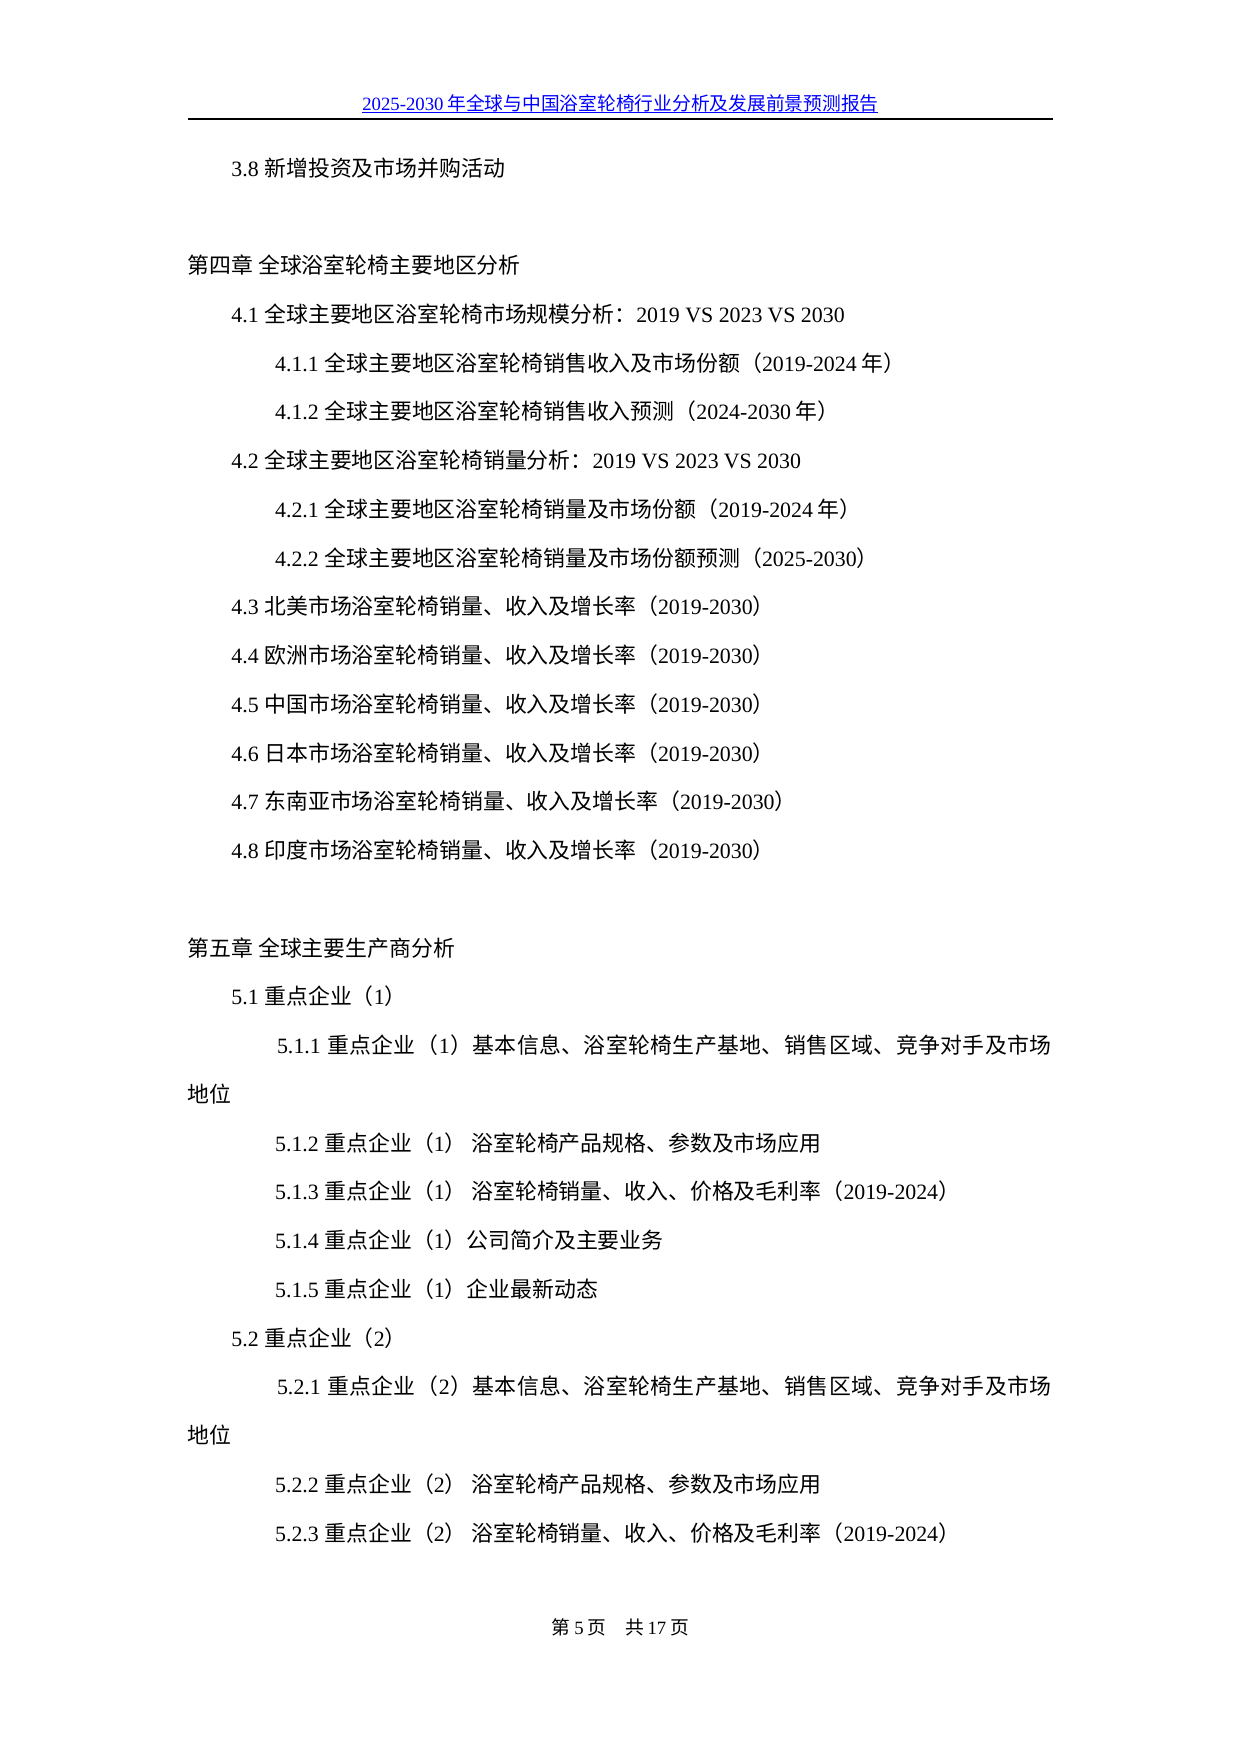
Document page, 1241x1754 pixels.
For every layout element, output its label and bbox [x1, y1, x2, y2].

text [187, 150, 1053, 1548]
